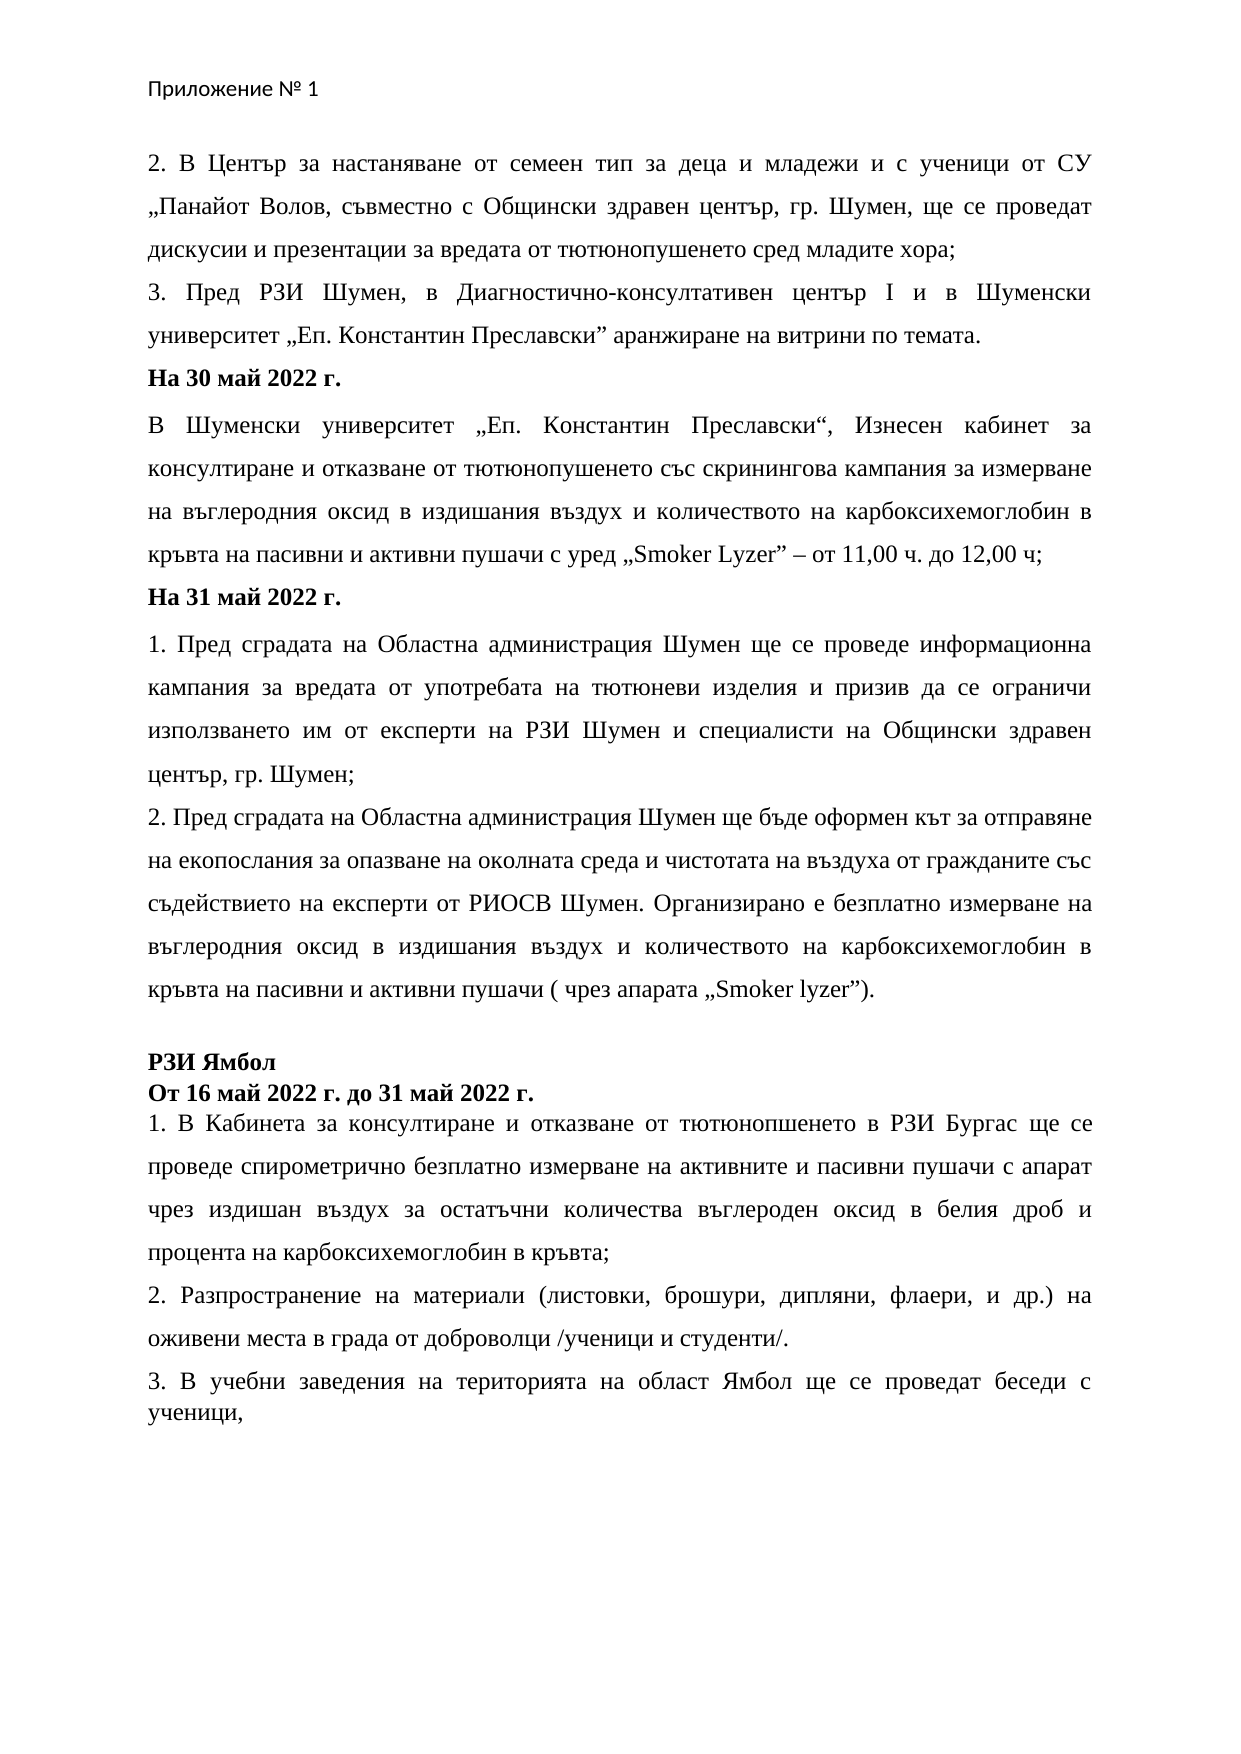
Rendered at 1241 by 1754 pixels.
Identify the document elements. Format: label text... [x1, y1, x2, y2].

text РЗИ Ямбол [148, 1047, 1093, 1076]
text В Шуменски университет „Еп. Константин Преславски“, Изнесен кабинет за консултиранe и отказване от тютюнопушенето със скринингова кампания за измерване на въглеродния оксид в издишания въздух и количеството на карбоксихемоглобин в кръвта на пасивни и активни пушачи с уред „Smoker Lyzer” – от 11,00 ч. до 12,00 ч; [148, 410, 1093, 568]
text 2. Разпространение на материали (листовки, брошури, дипляни, флаери, и др.) на оживени места в града от доброволци /ученици и студенти/. [148, 1280, 1093, 1352]
text На 30 май 2022 г. [148, 363, 1093, 392]
text 1. Пред сградата на Областна администрация Шумен ще се проведе информационна кампания за вредата от употребата на тютюневи изделия и призив да се ограничи използването им от експерти на РЗИ Шумен и специалисти на Общински здравен център, гр. Шумен; [148, 629, 1093, 787]
text 1. В Кабинета за консултиране и отказване от тютюнопшенето в РЗИ Бургас ще се проведе спирометрично безплатно измерване на активните и пасивни пушачи с апарат чрез издишан въздух за остатъчни количества въглероден оксид в белия дроб и процента на карбоксихемоглобин в кръвта; [148, 1108, 1093, 1266]
text От 16 май 2022 г. до 31 май 2022 г. [148, 1078, 1093, 1106]
text 3. В учебни заведения на територията на област Ямбол ще се проведат беседи с ученици, [148, 1366, 1093, 1425]
text 3. Пред РЗИ Шумен, в Диагностично-консултативен център I и в Шуменски университет „Еп. Константин Преславски” аранжиране на витрини по темата. [148, 277, 1093, 349]
text 2. Пред сградата на Областна администрация Шумен ще бъде оформен кът за отправяне на екопослания за опазване на околната среда и чистотата на въздуха от гражданите със съдействието на експерти от РИОСВ Шумен. Организирано е безплатно измерване на въглеродния оксид в издишания въздух и количеството на карбоксихемоглобин в кръвта на пасивни и активни пушачи ( чрез апарата „Smoker lyzer”). [148, 802, 1093, 1003]
text На 31 май 2022 г. [148, 582, 1093, 611]
text 2. В Център за настаняване от семеен тип за деца и младежи и с ученици от СУ „Панайот Волов, съвместно с Общински здравен център, гр. Шумен, ще се проведат дискусии и презентации за вредата от тютюнопушенето сред младите хора; [148, 148, 1093, 263]
